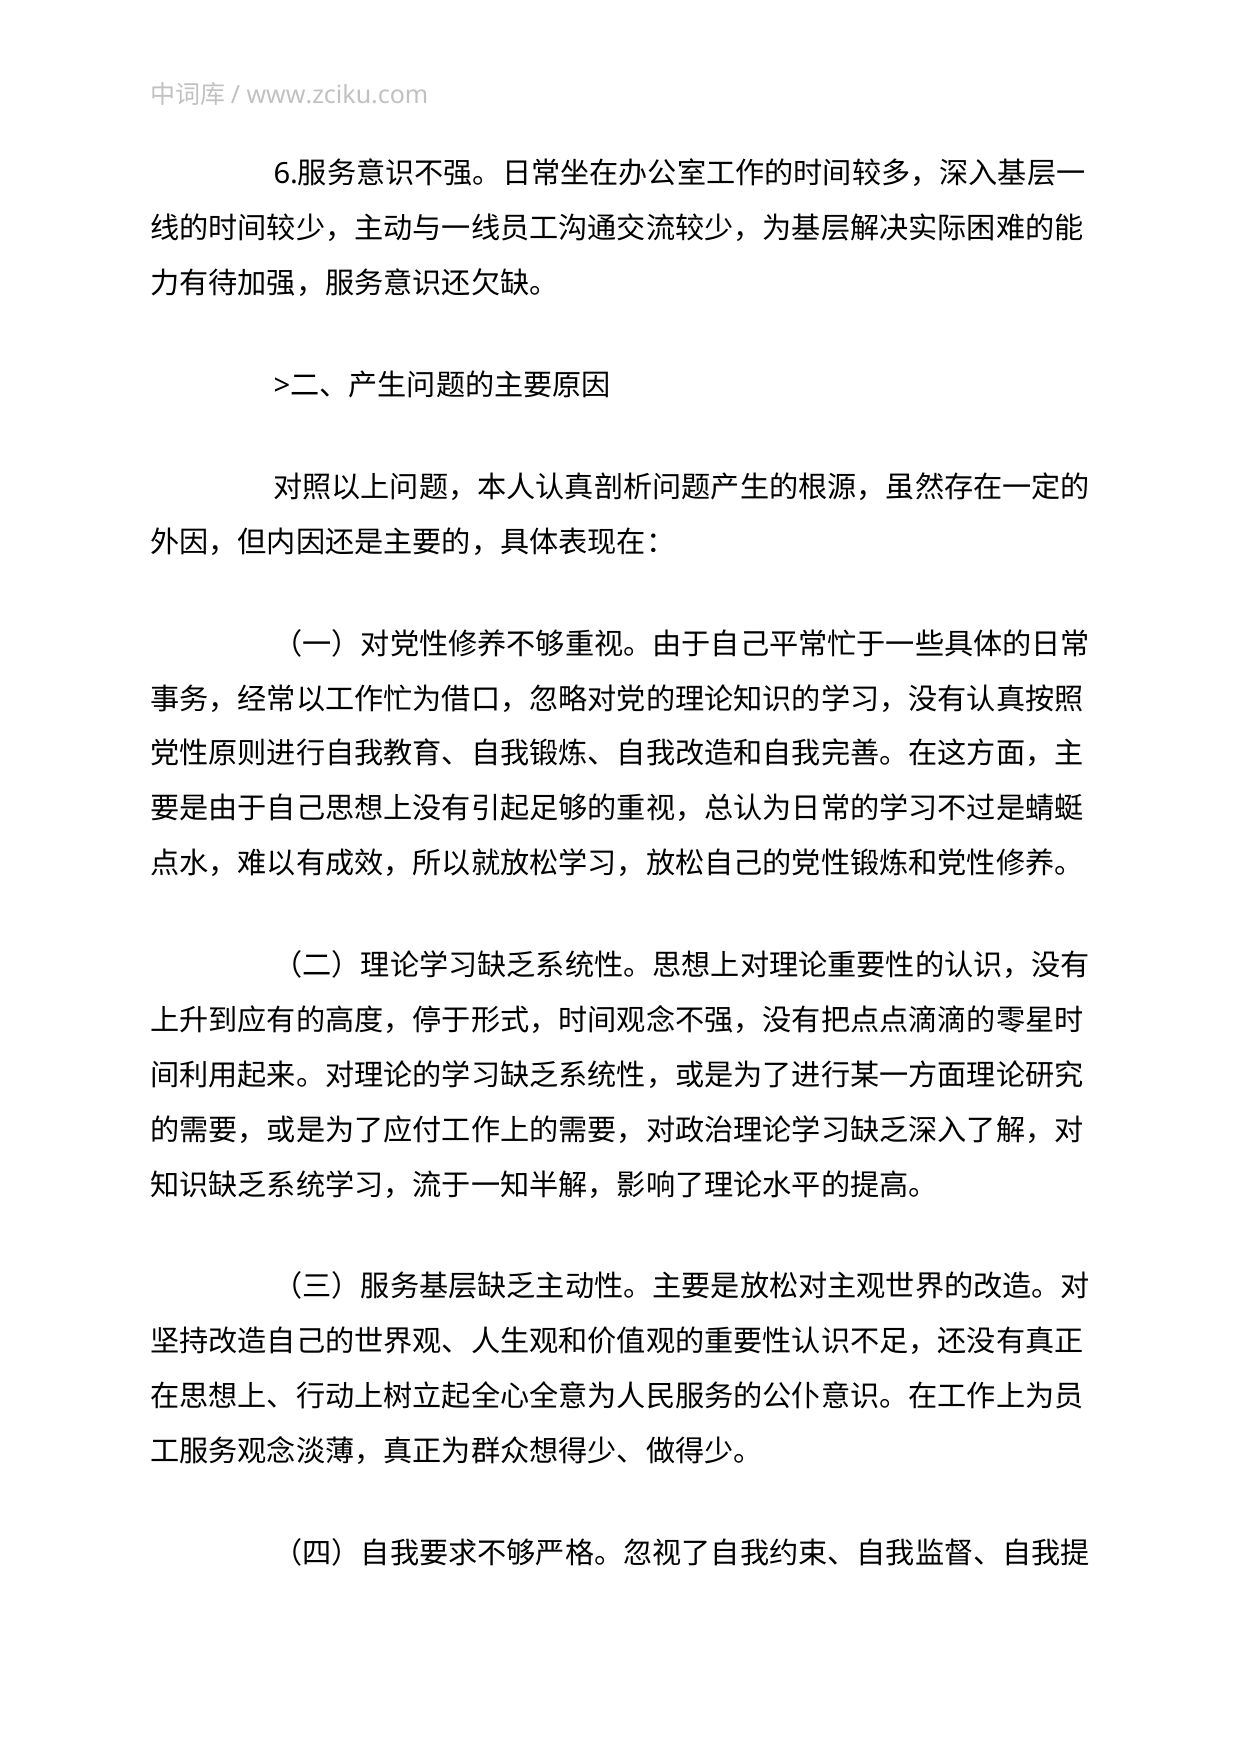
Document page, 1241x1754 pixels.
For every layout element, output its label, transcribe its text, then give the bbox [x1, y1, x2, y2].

text 对照以上问题，本人认真剖析问题产生的根源，虽然存在一定的外因，但内因还是主要的，具体表现在： [150, 464, 1090, 561]
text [150, 1529, 1090, 1572]
text （一）对党性修养不够重视。由于自己平常忙于一些具体的日常事务，经常以工作忙为借口，忽略对党的理论知识的学习，没有认真按照党性原则进行自我教育、自我锻炼、自我改造和自我完善。在这方面，主要是由于自己思想上没有引起足够的重视，总认为日常的学习不过是蜻蜓点水，难以有成效，所以就放松学习，放松自己的党性锻炼和党性修养。 [150, 620, 1090, 882]
text >二、产生问题的主要原因 [150, 362, 1090, 404]
text 6.服务意识不强。日常坐在办公室工作的时间较多，深入基层一线的时间较少，主动与一线员工沟通交流较少，为基层解决实际困难的能力有待加强，服务意识还欠缺。 [150, 150, 1090, 302]
text （三）服务基层缺乏主动性。主要是放松对主观世界的改造。对坚持改造自己的世界观、人生观和价值观的重要性认识不足，还没有真正在思想上、行动上树立起全心全意为人民服务的公仆意识。在工作上为员工服务观念淡薄，真正为群众想得少、做得少。 [150, 1263, 1090, 1470]
text （二）理论学习缺乏系统性。思想上对理论重要性的认识，没有上升到应有的高度，停于形式，时间观念不强，没有把点点滴滴的零星时间利用起来。对理论的学习缺乏系统性，或是为了进行某一方面理论研究的需要，或是为了应付工作上的需要，对政治理论学习缺乏深入了解，对知识缺乏系统学习，流于一知半解，影响了理论水平的提高。 [150, 942, 1090, 1203]
